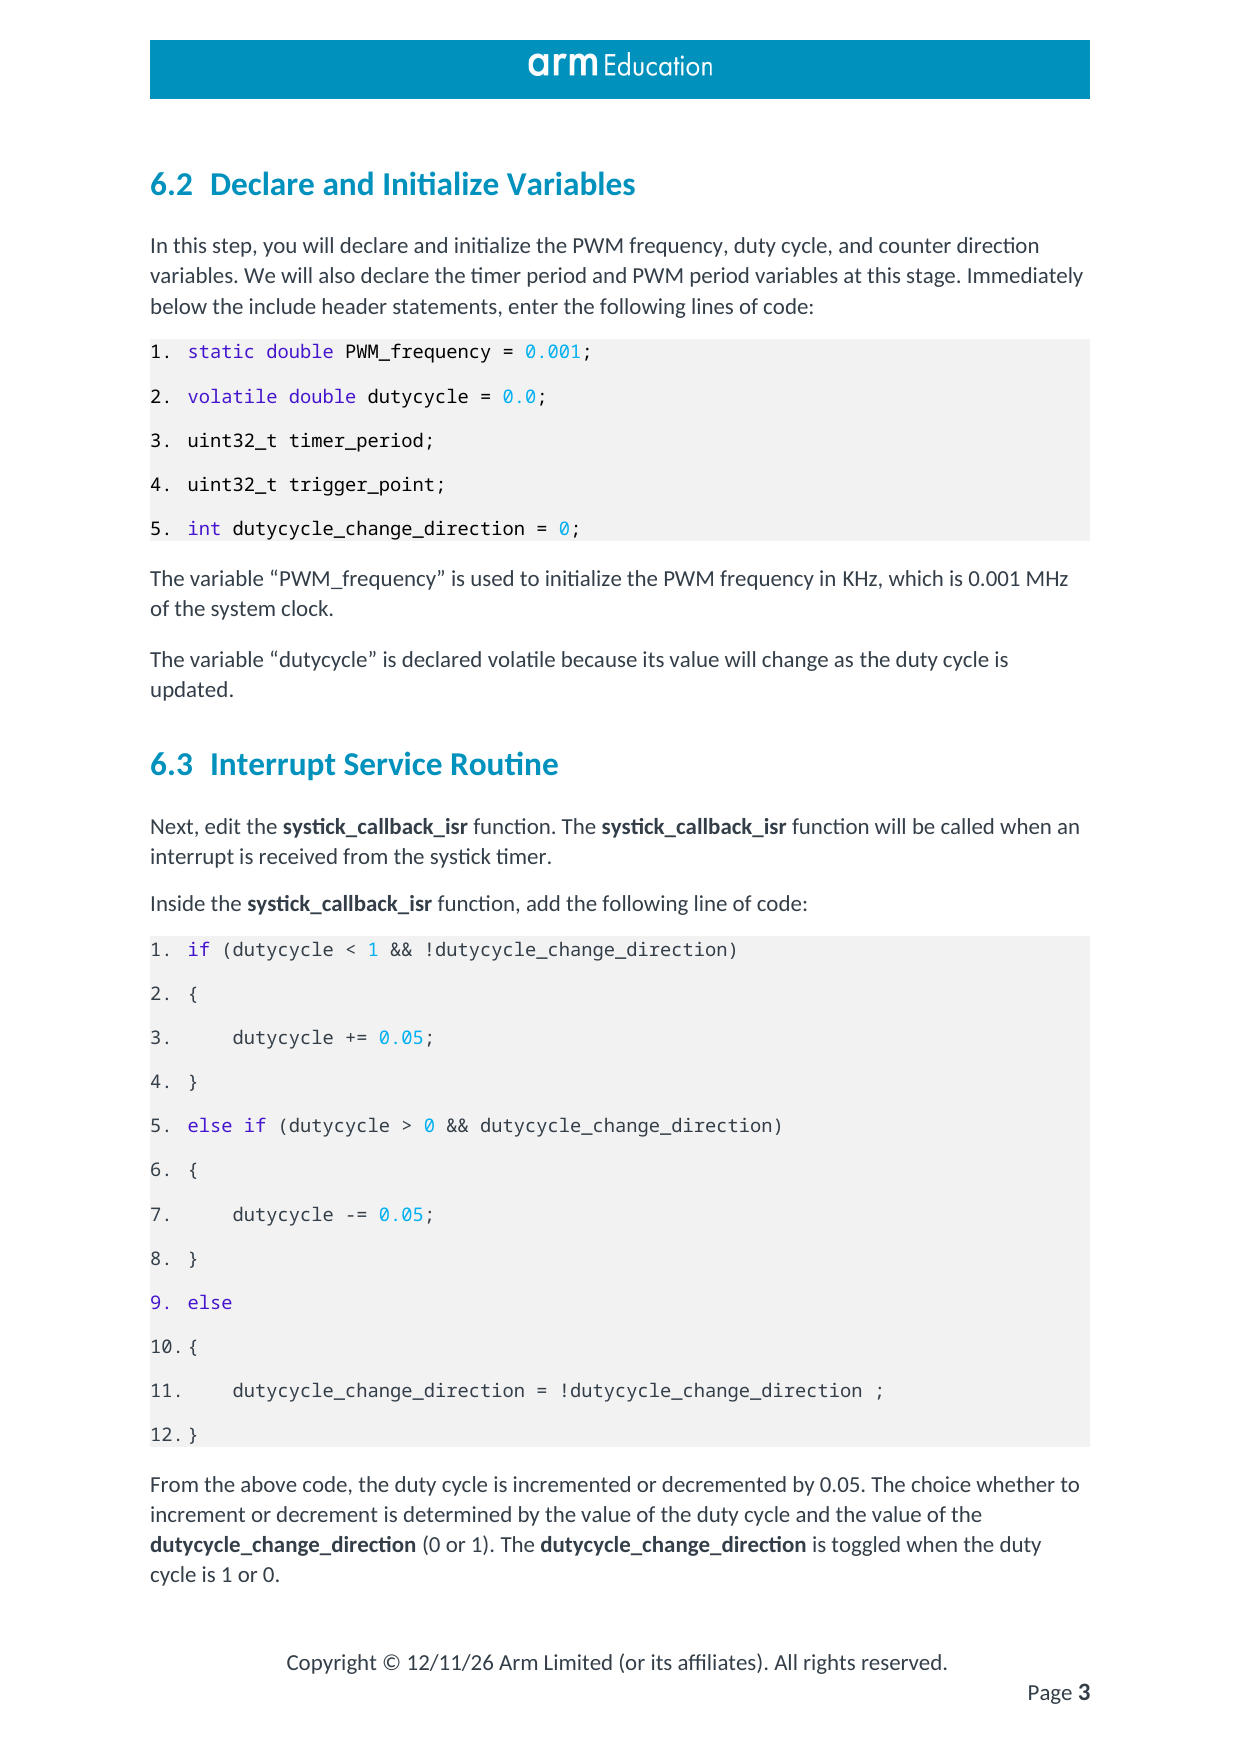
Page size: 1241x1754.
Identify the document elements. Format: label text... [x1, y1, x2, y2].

list else if (dutycycle > 0 && dutycycle_change_direction) [150, 1112, 1090, 1138]
list volatile double dutycycle = 0.0; [150, 383, 1090, 408]
list uint32_t trigger_point; [150, 471, 1090, 497]
list { [150, 1333, 1090, 1359]
picture [606, 55, 615, 75]
text In this step, you will declare and initialize the PWM frequency, duty cycle, and counter direction variables. We will also declare the timer period and PWM period variables at this stage. Immediately below the include header statements, enter the following lines of code: [150, 231, 1090, 320]
list uint32_t timer_period; [150, 427, 1090, 453]
picture [529, 54, 548, 75]
list int dutycycle_change_direction = 0; [150, 515, 1090, 541]
text Next, edit the systick_callback_isr function. The systick_callback_isr function will be called when an interrupt is received from the systick timer. [150, 812, 1090, 870]
list { [150, 980, 1090, 1006]
list dutycycle_change_direction = !dutycycle_change_direction ; [150, 1377, 1090, 1403]
text The variable “dutycycle” is declared volatile because its value will change as the duty cycle is updated. [150, 645, 1090, 703]
list dutycycle -= 0.05; [150, 1201, 1090, 1226]
picture [570, 54, 597, 75]
subtitle Interrupt Service Routine [150, 743, 1090, 784]
picture [554, 54, 566, 75]
text Inside the systick_callback_isr function, add the following line of code: [150, 889, 1090, 917]
list } [150, 1245, 1090, 1271]
list dutycycle += 0.05; [150, 1024, 1090, 1050]
list if (dutycycle < 1 && !dutycycle_change_direction) [150, 936, 1090, 961]
list } [150, 1068, 1090, 1094]
picture [675, 58, 679, 75]
list { [150, 1157, 1090, 1182]
list } [150, 1422, 1090, 1447]
text From the above code, the duty cycle is incremented or decremented by 0.05. The choice whether to increment or decrement is determined by the value of the duty cycle and the value of the dutycycle_change_direction (0 or 1). The dutycycle_change_direction is toggled when the duty cycle is 1 or 0. [150, 1470, 1090, 1589]
list else [150, 1289, 1090, 1315]
subtitle Declare and Initialize Variables [150, 162, 1090, 203]
text The variable “PWM_frequency” is used to initialize the PWM frequency in KHz, which is 0.001 MHz of the system clock. [150, 564, 1090, 622]
list static double PWM_frequency = 0.001; [150, 339, 1090, 364]
